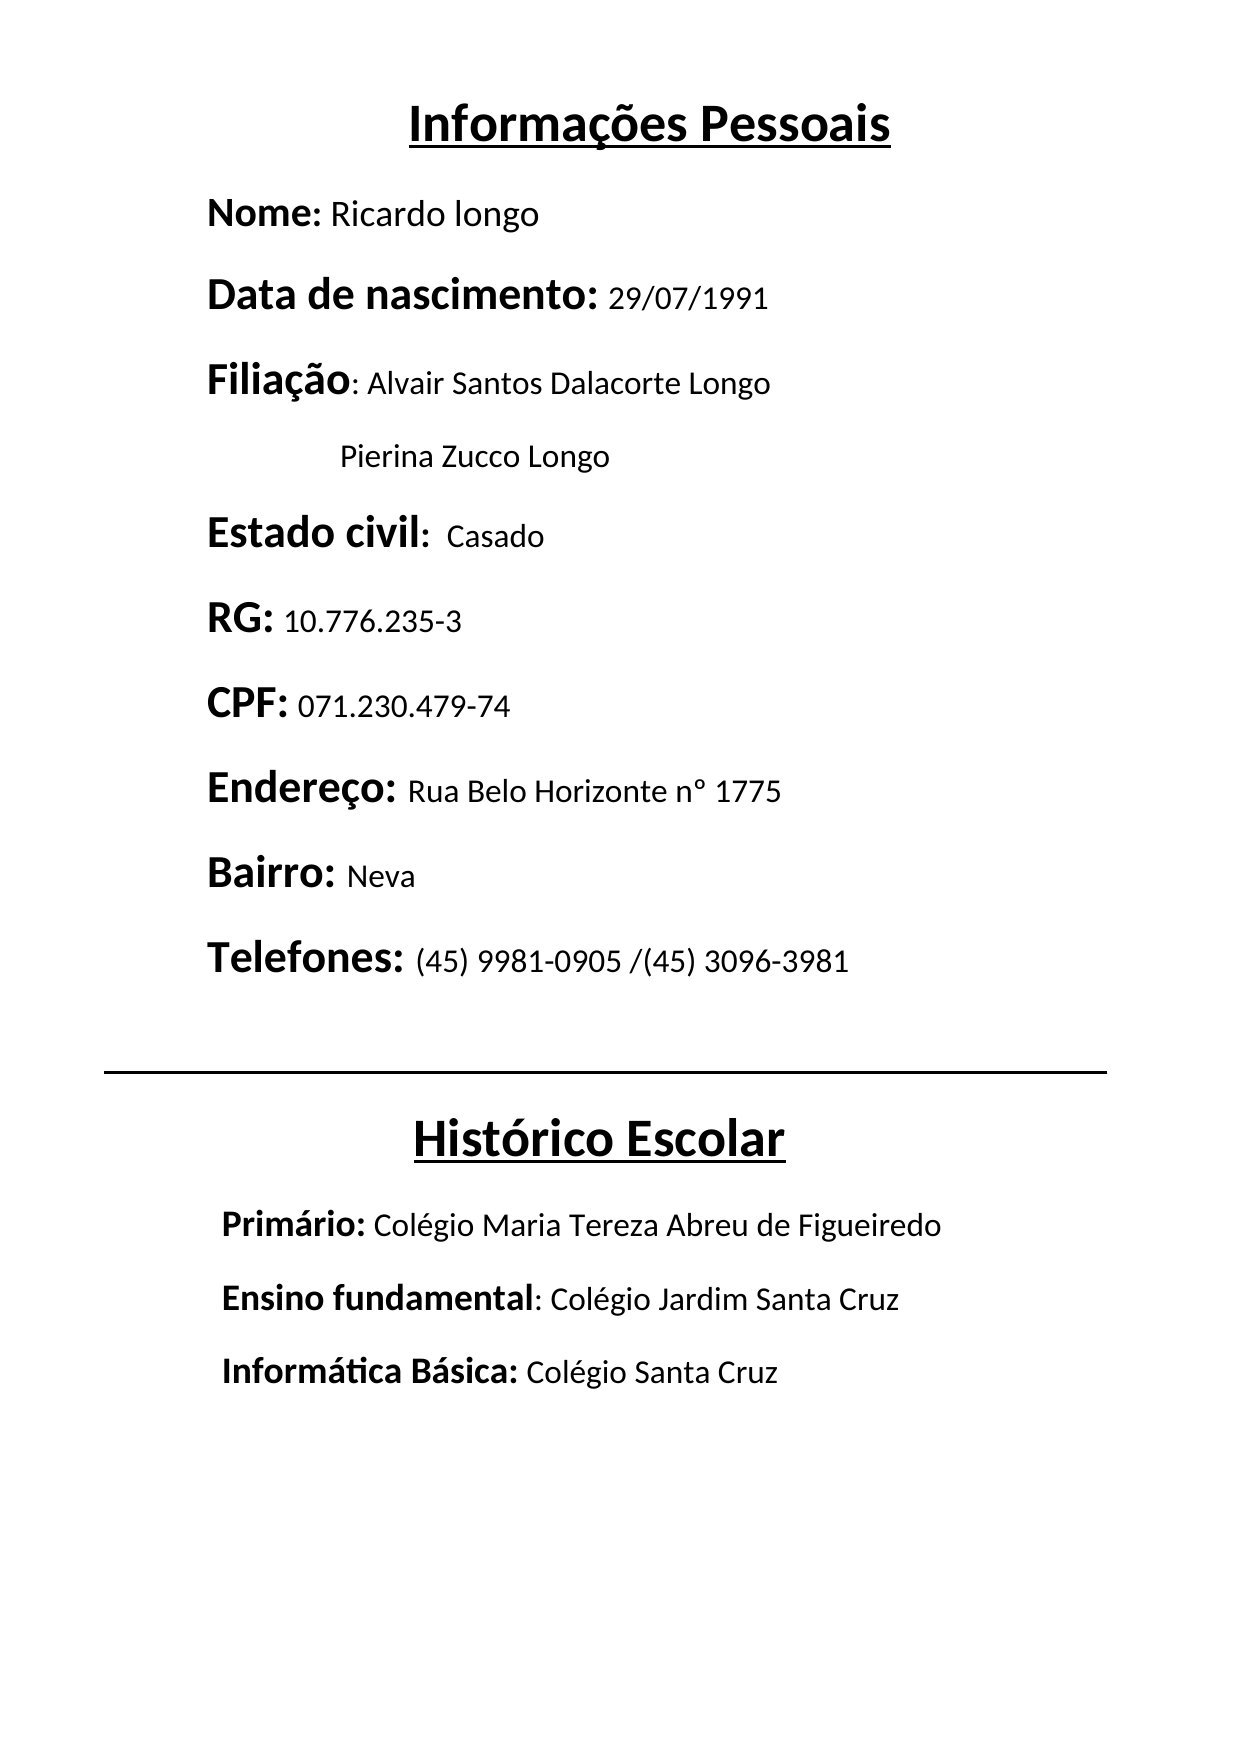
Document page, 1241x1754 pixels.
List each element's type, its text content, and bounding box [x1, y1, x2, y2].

text Telefones: (45) 9981-0905 /(45) 3096-3981 [103, 928, 1196, 984]
text Histórico Escolar [103, 1103, 1196, 1170]
text Ensino fundamental: Colégio Jardim Santa Cruz [103, 1274, 1196, 1320]
text RG: 10.776.235-3 [103, 588, 1196, 644]
text Endereço: Rua Belo Horizonte nº 1775 [103, 758, 1196, 814]
text Estado civil: Casado [103, 503, 1196, 558]
text Informações Pessoais [103, 89, 1196, 155]
text CPF: 071.230.479-74 [103, 673, 1196, 729]
text Informática Básica: Colégio Santa Cruz [103, 1347, 1196, 1393]
text Pierina Zucco Longo [103, 435, 1196, 476]
text Filiação: Alvair Santos Dalacorte Longo [103, 350, 1196, 406]
text Bairro: Neva [103, 843, 1196, 899]
text Nome: Ricardo longo [103, 186, 1196, 236]
text Data de nascimento: 29/07/1991 [103, 265, 1196, 321]
text Primário: Colégio Maria Tereza Abreu de Figueiredo [103, 1200, 1196, 1246]
